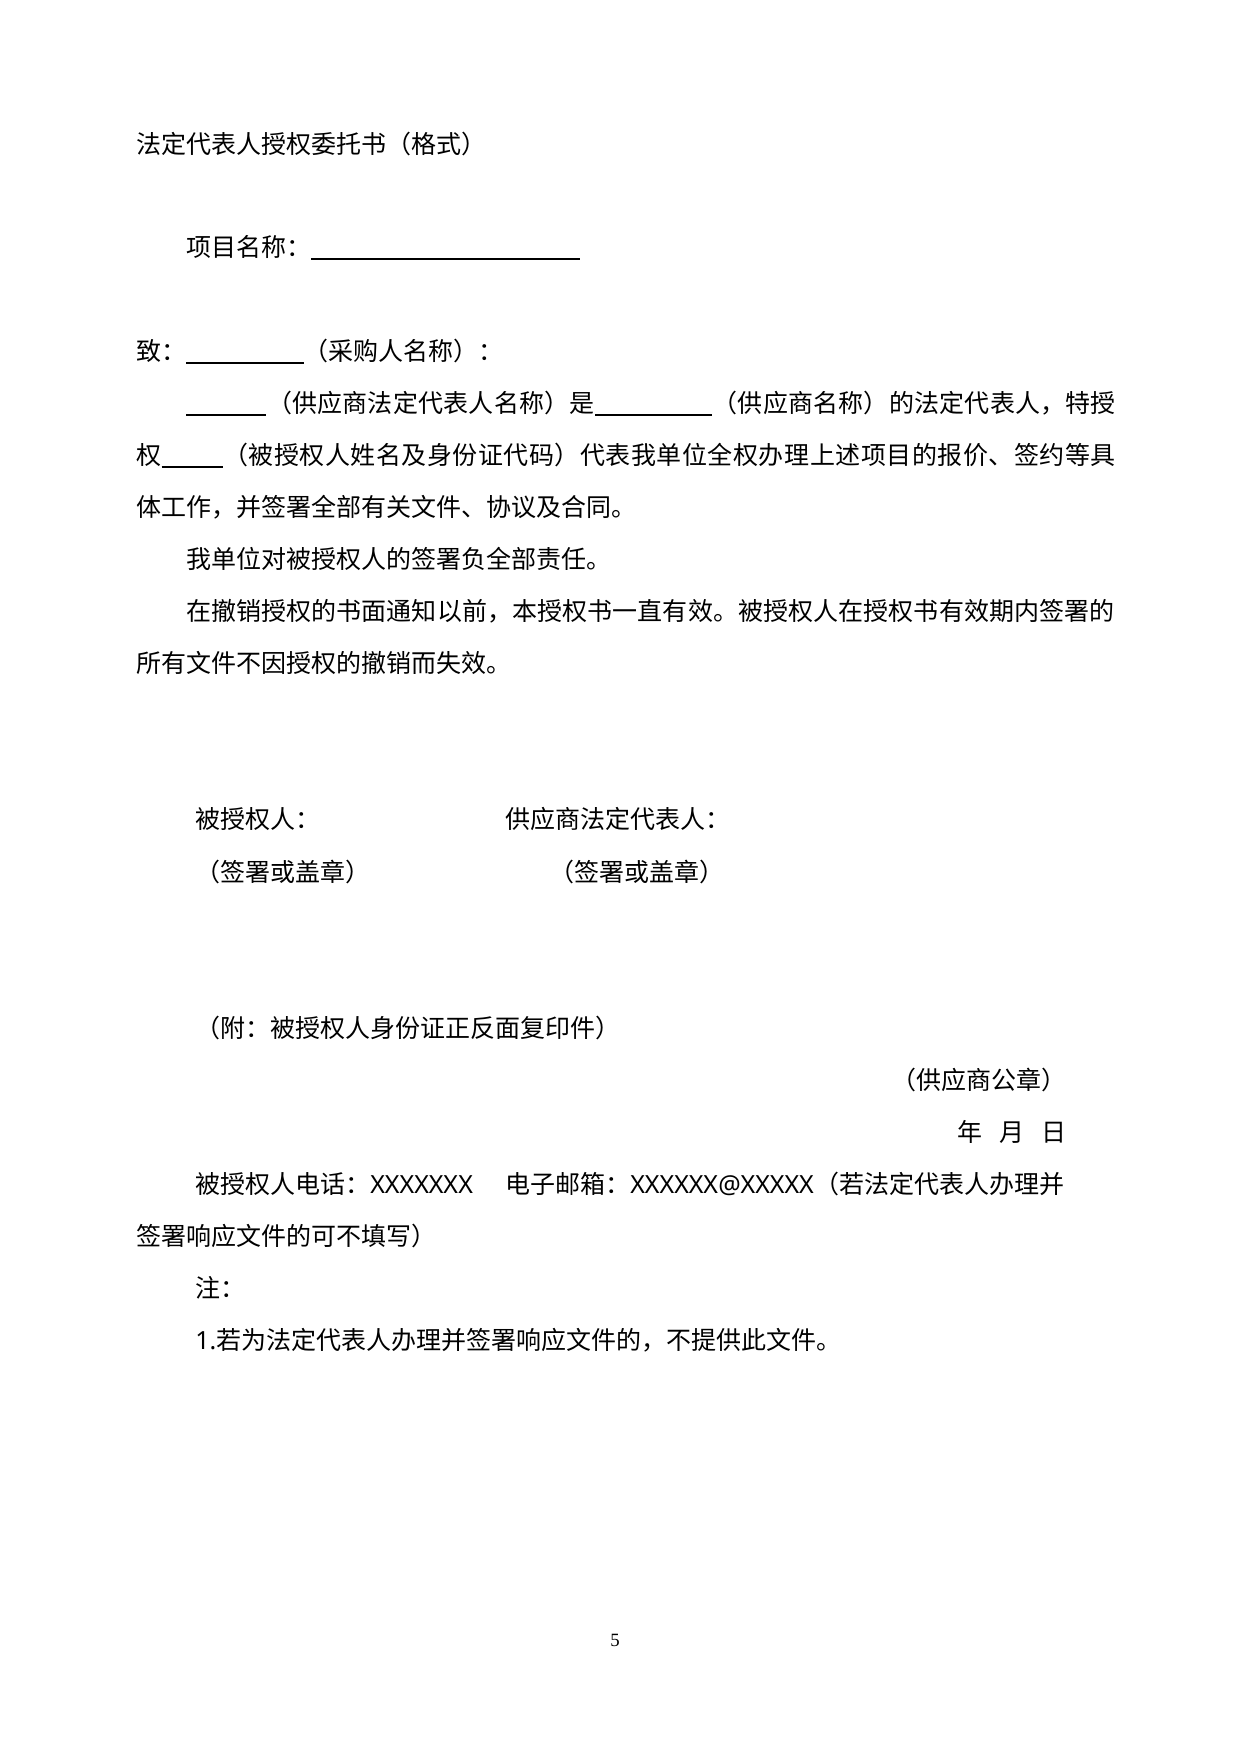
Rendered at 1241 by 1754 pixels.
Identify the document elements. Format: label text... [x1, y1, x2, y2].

text 在撤销授权的书面通知以前，本授权书一直有效。被授权人在授权书有效期内签署的所有文件不因授权的撤销而失效。 [136, 579, 1116, 683]
text （供应商法定代表人名称）是 （供应商名称）的法定代表人，特授权 （被授权人姓名及身份证代码）代表我单位全权办理上述项目的报价、签约等具体工作，并签署全部有关文件、协议及合同。 [136, 371, 1116, 527]
text 1.若为法定代表人办理并签署响应文件的，不提供此文件。 [136, 1308, 1066, 1360]
text 注： [136, 1256, 1066, 1308]
text 法定代表人授权委托书（格式） [136, 121, 1116, 162]
text 被授权人： 供应商法定代表人： [136, 787, 1116, 839]
text 我单位对被授权人的签署负全部责任。 [136, 527, 1116, 579]
text （签署或盖章） （签署或盖章） [136, 839, 1116, 891]
text （附：被授权人身份证正反面复印件） [136, 996, 1116, 1048]
text （供应商公章） [136, 1048, 1066, 1100]
text 项目名称： [136, 214, 1116, 266]
text 致： （采购人名称）： [136, 318, 1116, 371]
text 被授权人电话：XXXXXXX 电子邮箱：XXXXXX@XXXXX（若法定代表人办理并签署响应文件的可不填写） [136, 1152, 1066, 1256]
text 年 月 日 [136, 1100, 1066, 1152]
